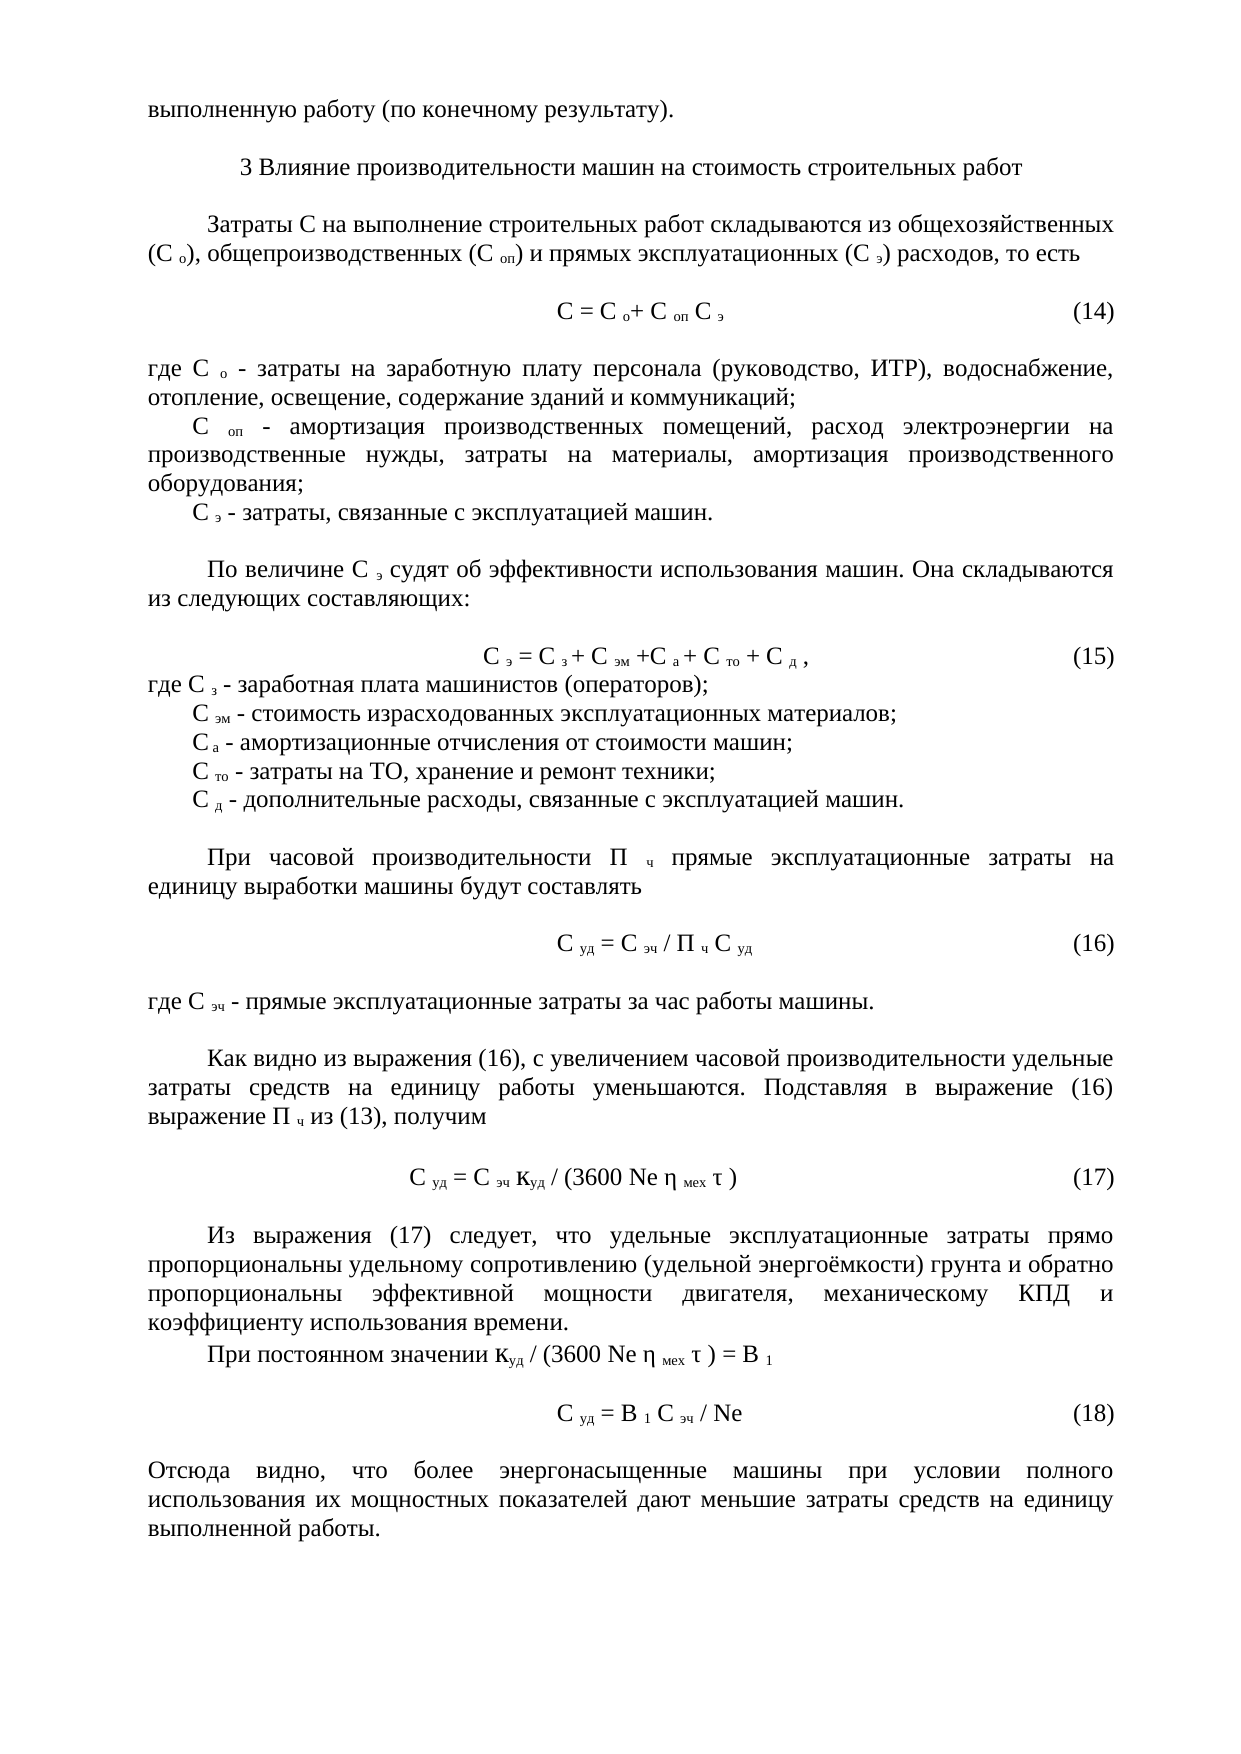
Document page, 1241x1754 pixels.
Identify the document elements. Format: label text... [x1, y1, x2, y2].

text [148, 94, 1114, 123]
text С э = С з + С эм +С а + С то + С д , (15) [148, 641, 1114, 669]
text С уд = В 1 С эч / Nе (18) [148, 1398, 1114, 1427]
text Из выражения (17) следует, что удельные эксплуатационные затраты прямо пропорциональны удельному сопротивлению (удельной энергоёмкости) грунта и обратно пропорциональны эффективной мощности двигателя, механическому КПД и коэффициенту использования времени. [148, 1221, 1114, 1336]
text С а - амортизационные отчисления от стоимости машин; [148, 727, 1114, 756]
text С оп - амортизация производственных помещений, расход электроэнергии на производственные нужды, затраты на материалы, амортизация производственного оборудования; [148, 411, 1114, 497]
text При постоянном значении куд / (3600 Nе η мех τ ) = В 1 [148, 1336, 1114, 1369]
text Затраты С на выполнение строительных работ складываются из общехозяйственных (С о), общепроизводственных (С оп) и прямых эксплуатационных (С э) расходов, то есть [148, 209, 1114, 267]
text С э - затраты, связанные с эксплуатацией машин. [148, 497, 1114, 526]
text где С эч - прямые эксплуатационные затраты за час работы машины. [148, 986, 1114, 1014]
text С д - дополнительные расходы, связанные с эксплуатацией машин. [148, 784, 1114, 813]
text При часовой производительности П ч прямые эксплуатационные затраты на единицу выработки машины будут составлять [148, 842, 1114, 899]
text С эм - стоимость израсходованных эксплуатационных материалов; [148, 698, 1114, 727]
text С то - затраты на ТО, хранение и ремонт техники; [148, 756, 1114, 784]
text где С о - затраты на заработную плату персонала (руководство, ИТР), водоснабжение, отопление, освещение, содержание зданий и коммуникаций; [148, 353, 1114, 411]
text С = С о+ С оп С э (14) [148, 296, 1114, 324]
text где С з - заработная плата машинистов (операторов); [148, 669, 1114, 698]
text С уд = С эч / П ч С уд (16) [148, 928, 1114, 957]
text С уд = С эч куд / (3600 Nе η мех τ ) (17) [148, 1158, 1114, 1192]
text 3 Влияние производительности машин на стоимость строительных работ [148, 152, 1114, 181]
text Отсюда видно, что более энергонасыщенные машины при условии полного использования их мощностных показателей дают меньшие затраты средств на единицу выполненной работы. [148, 1455, 1114, 1542]
text По величине С э судят об эффективности использования машин. Она складываются из следующих составляющих: [148, 554, 1114, 612]
text Как видно из выражения (16), с увеличением часовой производительности удельные затраты средств на единицу работы уменьшаются. Подставляя в выражение (16) выражение П ч из (13), получим [148, 1043, 1114, 1129]
